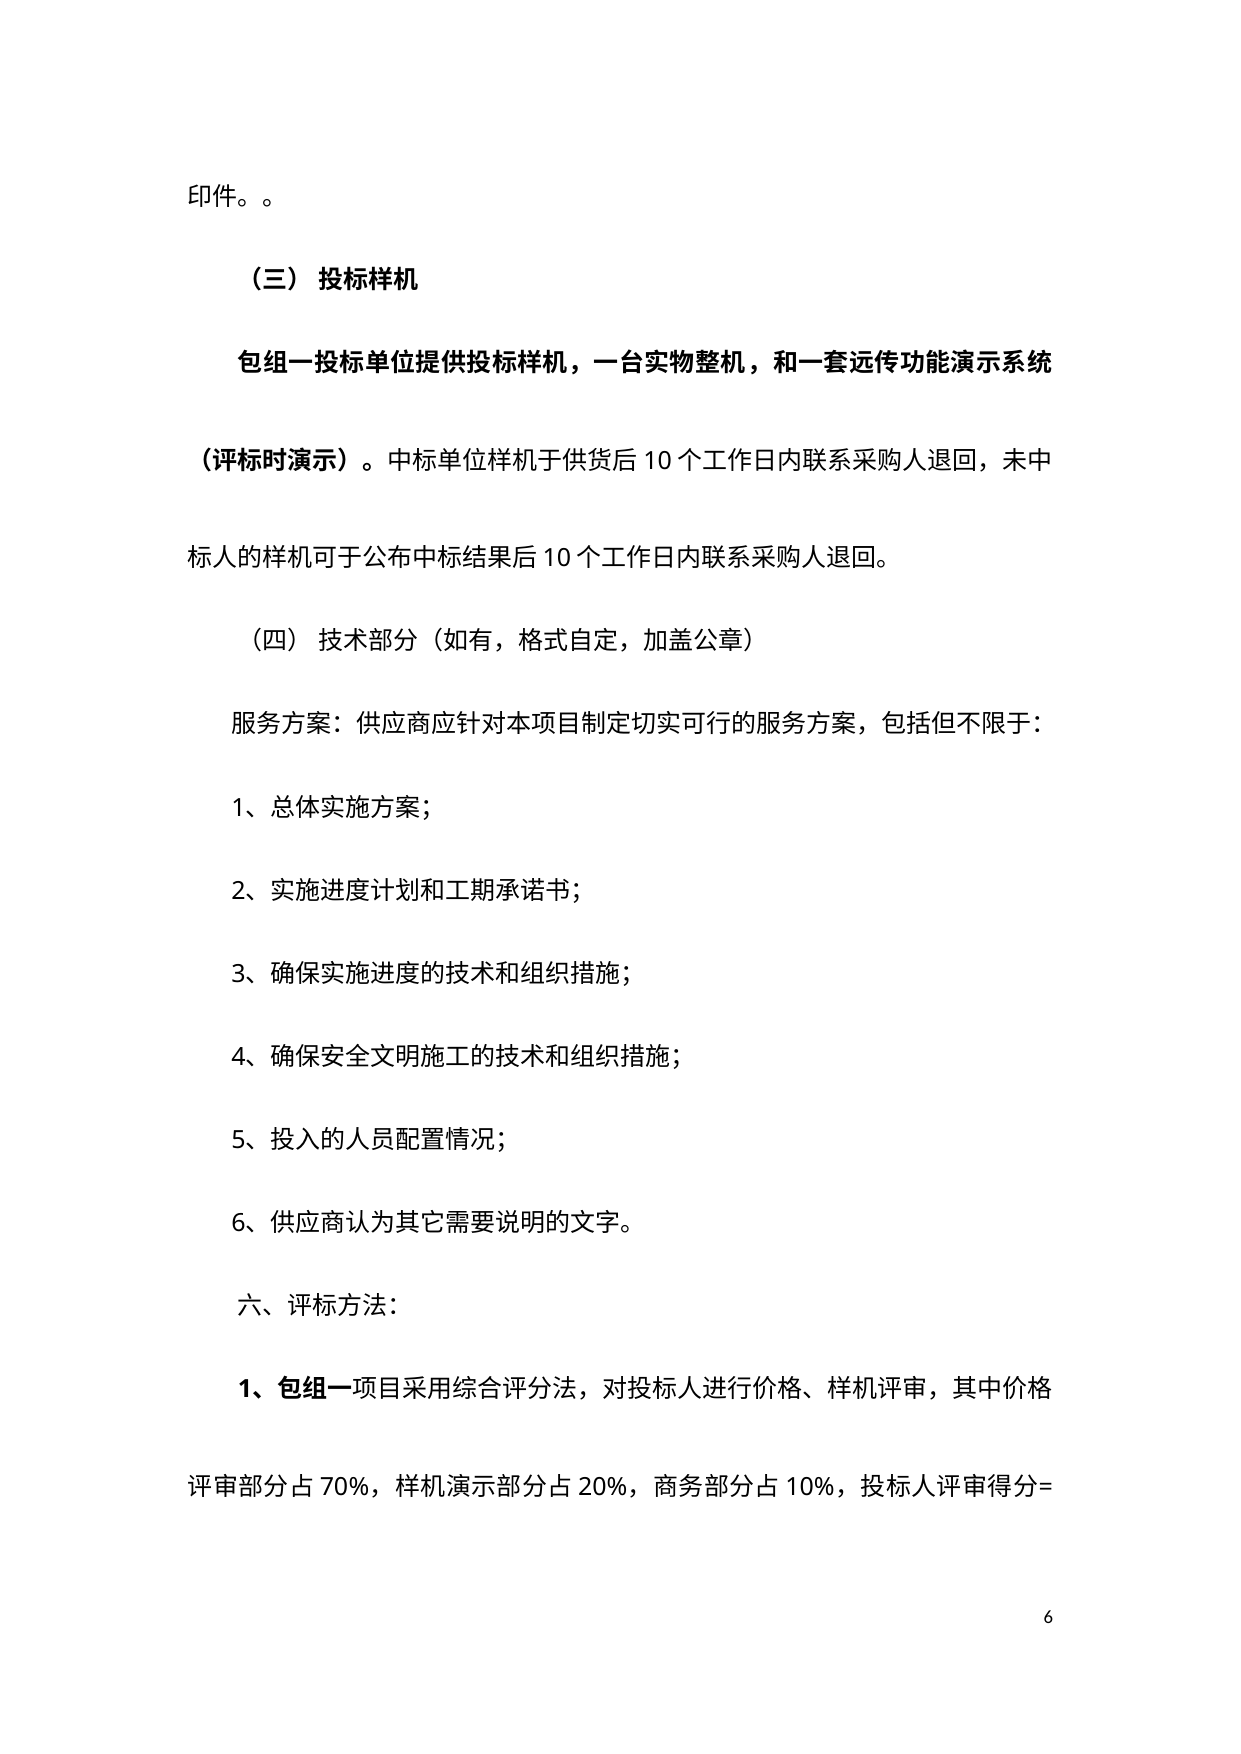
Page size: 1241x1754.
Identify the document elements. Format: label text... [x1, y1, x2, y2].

list 4、确保安全文明施工的技术和组织措施； [231, 1022, 1053, 1087]
list 1、总体实施方案； [231, 773, 1053, 838]
list 5、投入的人员配置情况； [231, 1105, 1053, 1170]
list 技术部分（如有，格式自定，加盖公章） [187, 606, 1053, 671]
list 服务方案：供应商应针对本项目制定切实可行的服务方案，包括但不限于： [231, 689, 1053, 754]
list 3、确保实施进度的技术和组织措施； [231, 939, 1053, 1004]
list 六、评标方法： [187, 1271, 1053, 1336]
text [187, 1354, 1053, 1517]
list 包组一投标单位提供投标样机，一台实物整机，和一套远传功能演示系统（评标时演示）。中标单位样机于供货后10个工作日内联系采购人退回，未中标人的样机可于公布中标结果后10个工作日内联系采购人退回。 [187, 328, 1053, 588]
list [187, 162, 1053, 227]
list 投标样机 [187, 245, 1053, 310]
list 2、实施进度计划和工期承诺书； [231, 856, 1053, 921]
list 6、供应商认为其它需要说明的文字。 [231, 1188, 1053, 1253]
